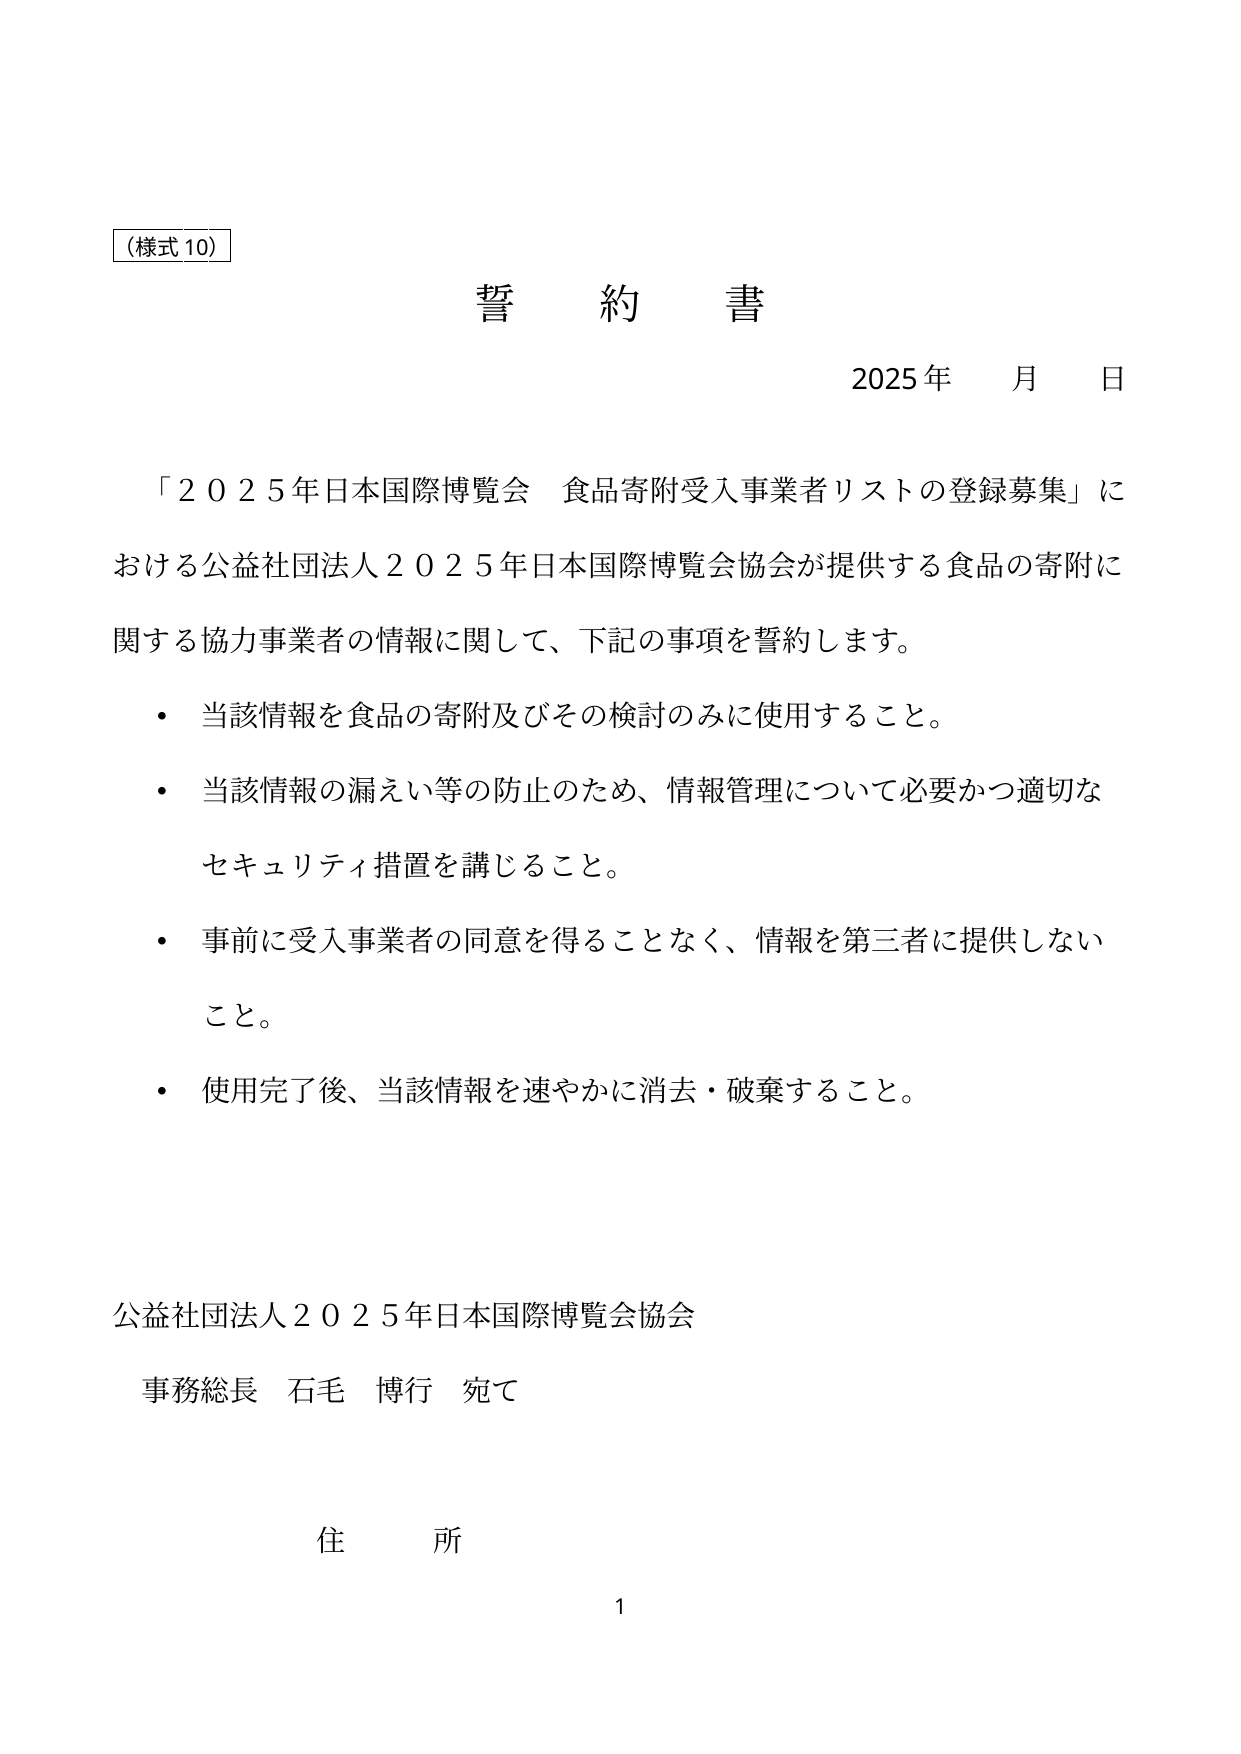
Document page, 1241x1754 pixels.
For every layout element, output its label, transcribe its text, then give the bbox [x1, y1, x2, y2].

list 当該情報を食品の寄附及びその検討のみに使用すること。 [157, 677, 1128, 752]
text 住 所 [112, 1502, 1128, 1577]
text 誓 約 書 [112, 264, 1128, 339]
list 使用完了後、当該情報を速やかに消去・破棄すること。 [157, 1052, 1128, 1127]
text 2025年 月 日 [112, 339, 1128, 414]
text （様式10） [112, 227, 1128, 264]
list 事前に受入事業者の同意を得ることなく、情報を第三者に提供しないこと。 [157, 902, 1128, 1052]
text 事務総長 石毛 博行 宛て [112, 1352, 1128, 1427]
text 公益社団法人２０２５年日本国際博覧会協会 [112, 1277, 1128, 1352]
text 「２０２５年日本国際博覧会 食品寄附受入事業者リストの登録募集」における公益社団法人２０２５年日本国際博覧会協会が提供する食品の寄附に関する協力事業者の情報に関して、下記の事項を誓約します。 [112, 452, 1128, 677]
list 当該情報の漏えい等の防止のため、情報管理について必要かつ適切なセキュリティ措置を講じること。 [157, 752, 1128, 902]
